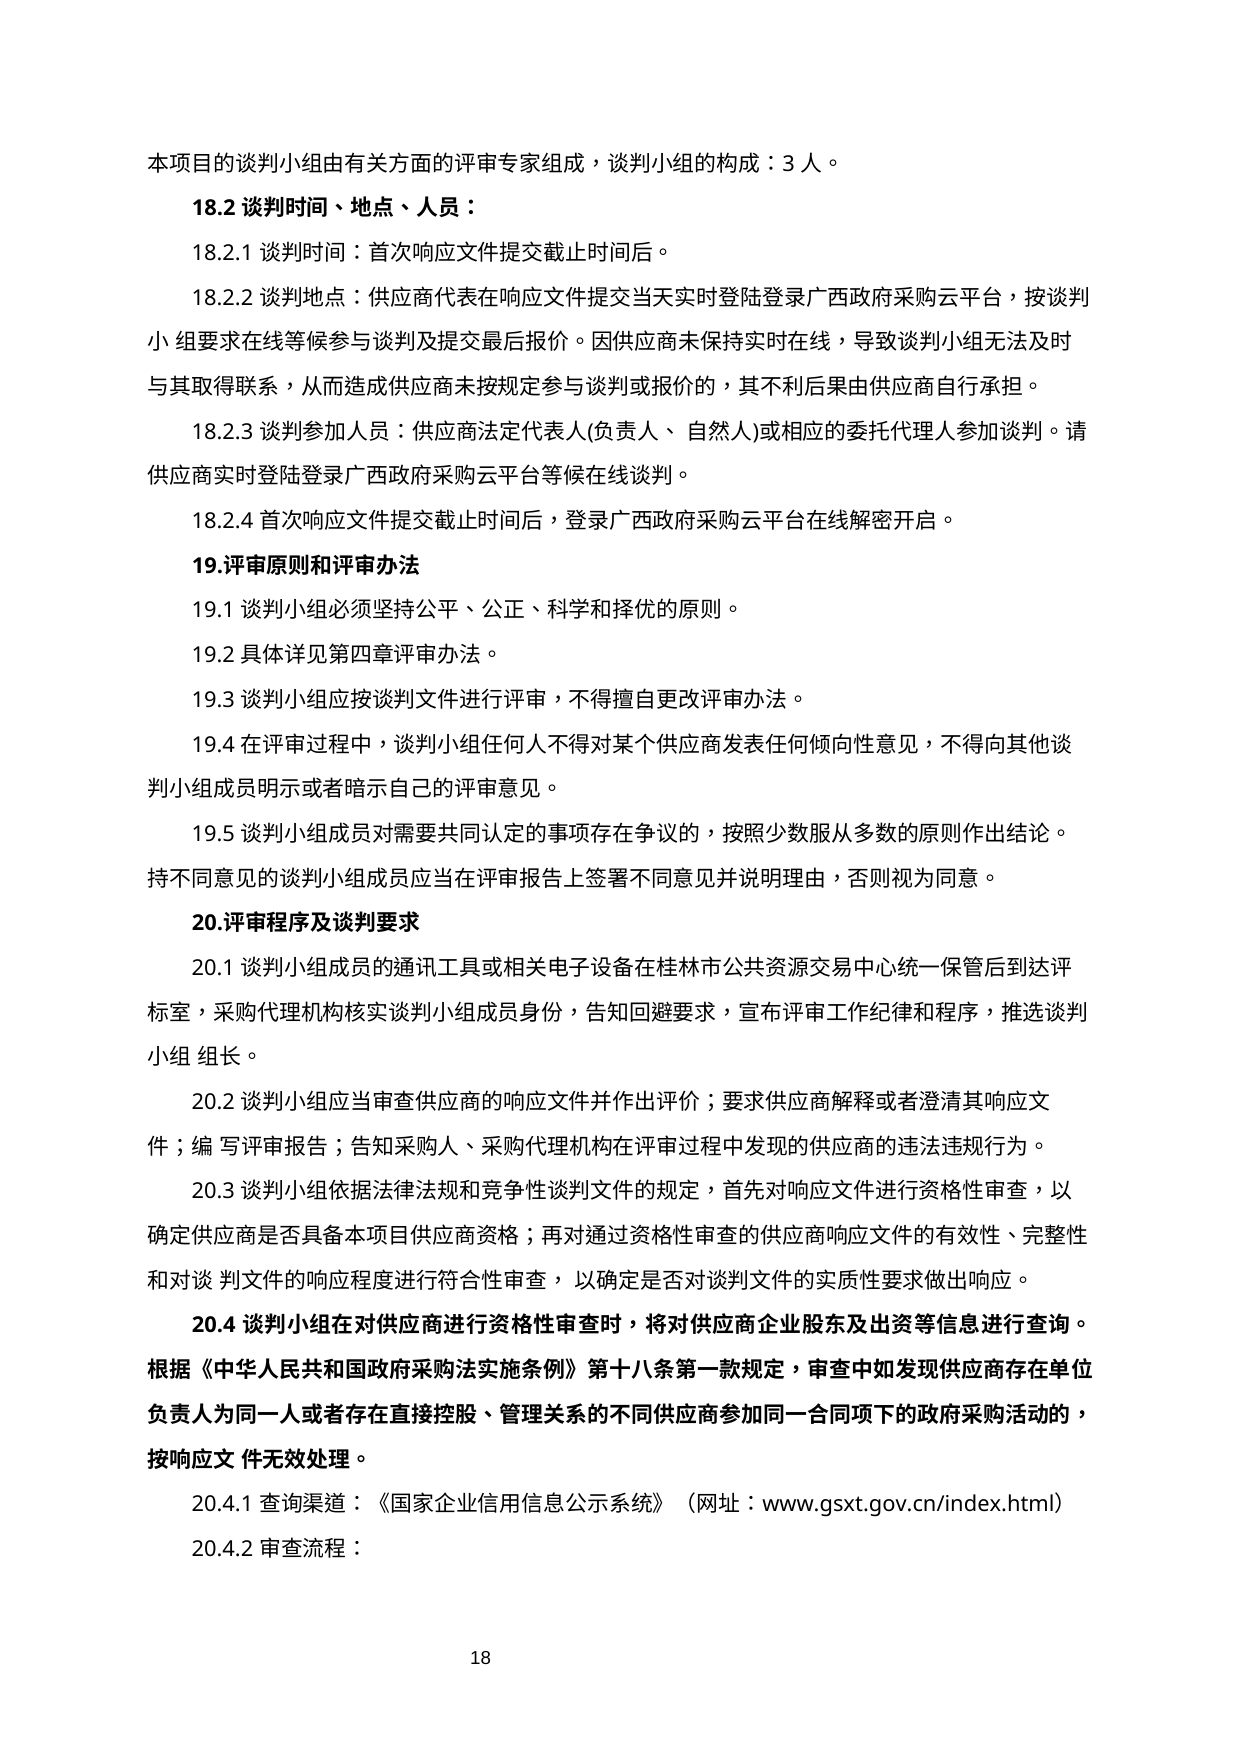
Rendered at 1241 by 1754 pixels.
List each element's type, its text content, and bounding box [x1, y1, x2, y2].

text 18.2.3 谈判参加人员：供应商法定代表人(负责人、 自然人)或相应的委托代理人参加谈判。请供应商实时登陆登录广西政府采购云平台等候在线谈判。 [148, 416, 1093, 490]
text 19.4 在评审过程中，谈判小组任何人不得对某个供应商发表任何倾向性意见，不得向其他谈判小组成员明示或者暗示自己的评审意见。 [148, 728, 1093, 803]
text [148, 148, 1093, 177]
text 20.2 谈判小组应当审查供应商的响应文件并作出评价；要求供应商解释或者澄清其响应文件；编 写评审报告；告知采购人、采购代理机构在评审过程中发现的供应商的违法违规行为。 [148, 1086, 1093, 1161]
text 19.1 谈判小组必须坚持公平、公正、科学和择优的原则。 [148, 594, 1093, 624]
text 18.2 谈判时间、地点、人员： [148, 192, 1093, 222]
text 20.4.1 查询渠道：《国家企业信用信息公示系统》（网址：www.gsxt.gov.cn/index.html） [148, 1488, 1093, 1518]
text 19.3 谈判小组应按谈判文件进行评审，不得擅自更改评审办法。 [148, 684, 1093, 714]
text 19.5 谈判小组成员对需要共同认定的事项存在争议的，按照少数服从多数的原则作出结论。持不同意见的谈判小组成员应当在评审报告上签署不同意见并说明理由，否则视为同意。 [148, 818, 1093, 892]
text 20.4 谈判小组在对供应商进行资格性审查时，将对供应商企业股东及出资等信息进行查询。根据《中华人民共和国政府采购法实施条例》第十八条第一款规定，审查中如发现供应商存在单位负责人为同一人或者存在直接控股、管理关系的不同供应商参加同一合同项下的政府采购活动的，按响应文 件无效处理。 [148, 1309, 1093, 1473]
text 20.评审程序及谈判要求 [148, 907, 1093, 937]
text 19.2 具体详见第四章评审办法。 [148, 639, 1093, 669]
text 20.1 谈判小组成员的通讯工具或相关电子设备在桂林市公共资源交易中心统一保管后到达评标室，采购代理机构核实谈判小组成员身份，告知回避要求，宣布评审工作纪律和程序，推选谈判小组 组长。 [148, 952, 1093, 1071]
text 18.2.4 首次响应文件提交截止时间后，登录广西政府采购云平台在线解密开启。 [148, 505, 1093, 535]
text 18.2.1 谈判时间：首次响应文件提交截止时间后。 [148, 237, 1093, 267]
text 20.3 谈判小组依据法律法规和竞争性谈判文件的规定，首先对响应文件进行资格性审查，以确定供应商是否具备本项目供应商资格；再对通过资格性审查的供应商响应文件的有效性、完整性和对谈 判文件的响应程度进行符合性审查， 以确定是否对谈判文件的实质性要求做出响应。 [148, 1175, 1093, 1294]
text 20.4.2 审查流程： [148, 1533, 1093, 1563]
text 18.2.2 谈判地点：供应商代表在响应文件提交当天实时登陆登录广西政府采购云平台，按谈判小 组要求在线等候参与谈判及提交最后报价。因供应商未保持实时在线，导致谈判小组无法及时与其取得联系，从而造成供应商未按规定参与谈判或报价的，其不利后果由供应商自行承担。 [148, 282, 1093, 401]
text 19.评审原则和评审办法 [148, 550, 1093, 579]
